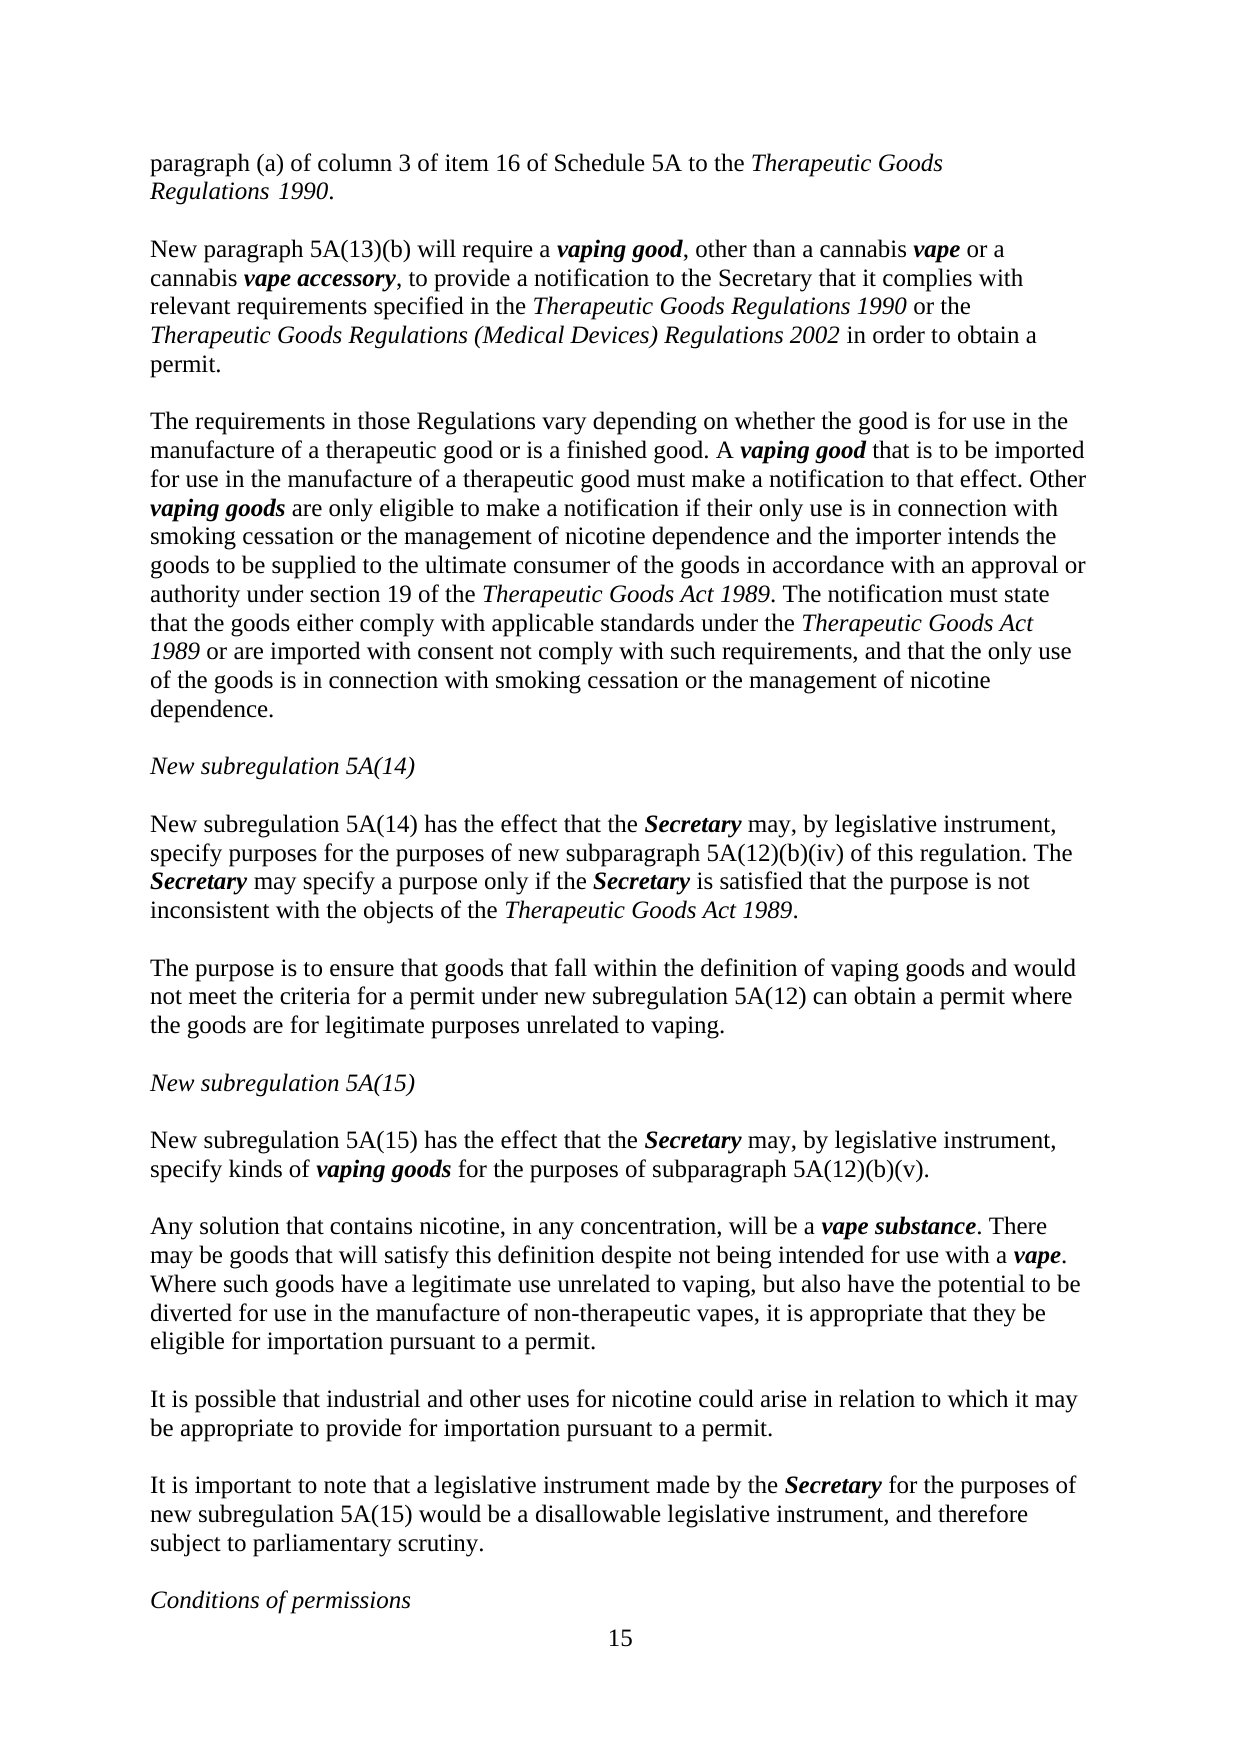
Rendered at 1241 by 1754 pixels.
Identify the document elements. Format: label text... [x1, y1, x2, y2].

text Any solution that contains nicotine, in any concentration, will be a vape substance. There may be goods that will satisfy this definition despite not being intended for use with a vape. Where such goods have a legitimate use unrelated to vaping, but also have the potential to be diverted for use in the manufacture of non-therapeutic vapes, it is appropriate that they be eligible for importation pursuant to a permit. [150, 1211, 1090, 1355]
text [150, 148, 1090, 205]
text The requirements in those Regulations vary depending on whether the good is for use in the manufacture of a therapeutic good or is a finished good. A vaping good that is to be imported for use in the manufacture of a therapeutic good must make a notification to that effect. Other vaping goods are only eligible to make a notification if their only use is in connection with smoking cessation or the management of nicotine dependence and the importer intends the goods to be supplied to the ultimate consumer of the goods in accordance with an approval or authority under section 19 of the Therapeutic Goods Act 1989. The notification must state that the goods either comply with applicable standards under the Therapeutic Goods Act 1989 or are imported with consent not comply with such requirements, and that the only use of the goods is in connection with smoking cessation or the management of nicotine dependence. [150, 406, 1090, 723]
text Conditions of permissions [150, 1585, 1090, 1614]
text The purpose is to ensure that goods that fall within the definition of vaping goods and would not meet the criteria for a permit under new subregulation 5A(12) can obtain a permit where the goods are for legitimate purposes unrelated to vaping. [150, 953, 1090, 1039]
text It is possible that industrial and other uses for nicotine could arise in relation to which it may be appropriate to provide for importation pursuant to a permit. [150, 1384, 1090, 1441]
text It is important to note that a legislative instrument made by the Secretary for the purposes of new subregulation 5A(15) would be a disallowable legislative instrument, and therefore subject to parliamentary scrutiny. [150, 1470, 1090, 1556]
text New subregulation 5A(14) [150, 751, 1090, 780]
text New paragraph 5A(13)(b) will require a vaping good, other than a cannabis vape or a cannabis vape accessory, to provide a notification to the Secretary that it complies with relevant requirements specified in the Therapeutic Goods Regulations 1990 or the Therapeutic Goods Regulations (Medical Devices) Regulations 2002 in order to obtain a permit. [150, 234, 1090, 378]
text New subregulation 5A(15) has the effect that the Secretary may, by legislative instrument, specify kinds of vaping goods for the purposes of subparagraph 5A(12)(b)(v). [150, 1125, 1090, 1183]
text New subregulation 5A(14) has the effect that the Secretary may, by legislative instrument, specify purposes for the purposes of new subparagraph 5A(12)(b)(iv) of this regulation. The Secretary may specify a purpose only if the Secretary is satisfied that the purpose is not inconsistent with the objects of the Therapeutic Goods Act 1989. [150, 809, 1090, 924]
text New subregulation 5A(15) [150, 1068, 1090, 1096]
